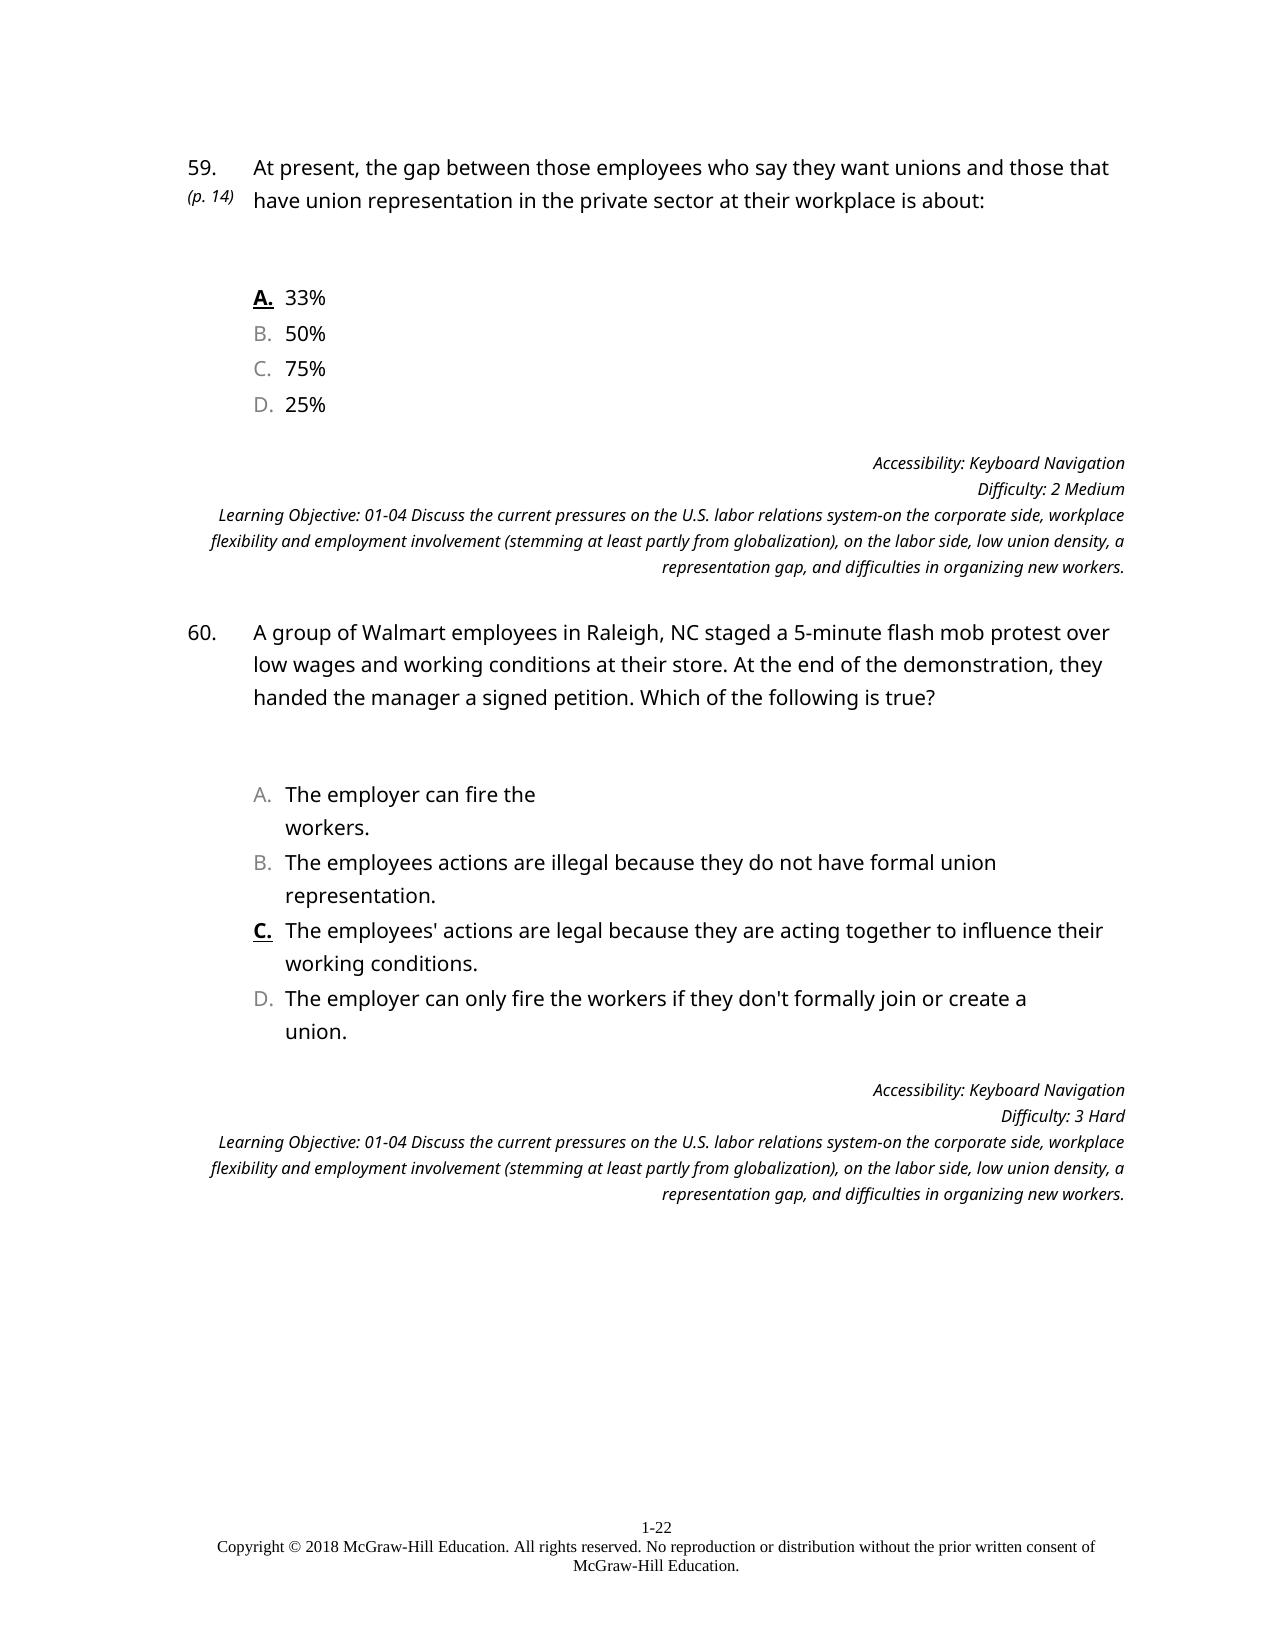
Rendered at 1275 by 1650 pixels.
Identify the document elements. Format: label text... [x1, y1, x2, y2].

table_header Accessibility: Keyboard Navigation Difficulty: 2 Medium Learning Objective: 01-04 Discuss the current pressures on the U.S. labor relations system-on the corporate side, workplace flexibility and employment involvement (stemming at least partly from globalization), on the labor side, low union density, a representation gap, and difficulties in organizing new workers. [188, 451, 1125, 614]
table_header 59. (p. 14) [188, 153, 253, 422]
table_header At present, the gap between those employees who say they want unions and those that have union representation in the private sector at their workplace is about: [253, 153, 1125, 422]
table_header A group of Walmart employees in Raleigh, NC staged a 5-minute flash mob protest over low wages and working conditions at their store. At the end of the demonstration, they handed the manager a signed petition. Which of the following is true? [253, 618, 1125, 1049]
table_header 60. [188, 618, 253, 1049]
table_header Accessibility: Keyboard Navigation Difficulty: 3 Hard Learning Objective: 01-04 Discuss the current pressures on the U.S. labor relations system-on the corporate side, workplace flexibility and employment involvement (stemming at least partly from globalization), on the labor side, low union density, a representation gap, and difficulties in organizing new workers. [188, 1079, 1125, 1242]
